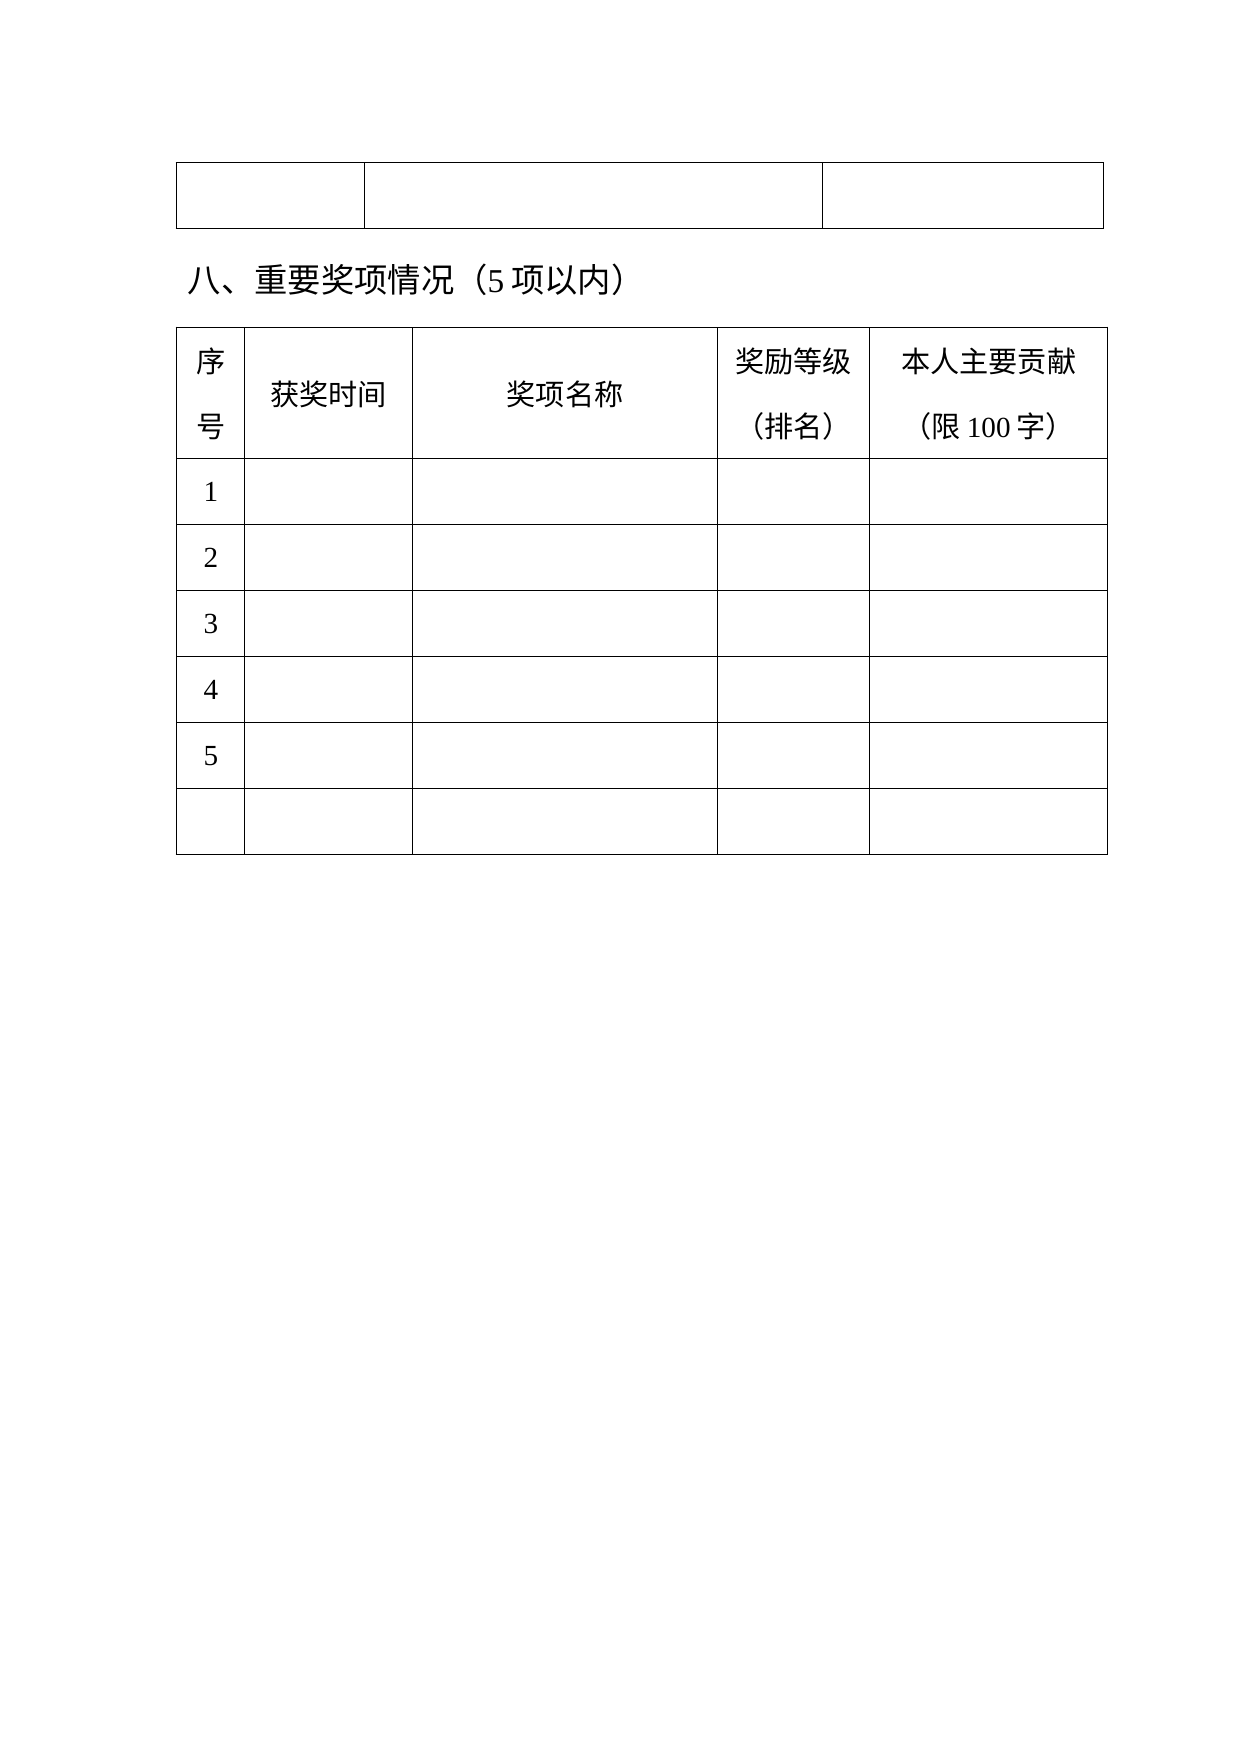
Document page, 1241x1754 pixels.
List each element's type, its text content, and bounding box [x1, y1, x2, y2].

table_cell [870, 525, 1107, 590]
table_cell [870, 789, 1107, 854]
table_cell [718, 525, 869, 590]
table_header 序号 [177, 328, 244, 458]
table_header 本人主要贡献 （限100字） [870, 328, 1107, 458]
text 八、重要奖项情况（5项以内） [187, 245, 1053, 310]
table_cell [718, 789, 869, 854]
table_cell [413, 525, 717, 590]
table_cell [245, 789, 412, 854]
table_cell [870, 591, 1107, 656]
table_cell [413, 657, 717, 722]
table_cell [718, 723, 869, 788]
table_cell [823, 163, 1103, 228]
table_cell 5 [177, 723, 244, 788]
table_cell [365, 163, 822, 228]
table_cell [413, 723, 717, 788]
table_cell [870, 723, 1107, 788]
table_cell [413, 789, 717, 854]
table_cell 4 [177, 657, 244, 722]
table_cell [245, 657, 412, 722]
table_header 获奖时间 [245, 328, 412, 458]
table_cell [413, 459, 717, 524]
table_cell [245, 723, 412, 788]
table_cell [177, 163, 364, 228]
table_cell [718, 657, 869, 722]
table_cell [413, 591, 717, 656]
table_cell 3 [177, 591, 244, 656]
table_cell 2 [177, 525, 244, 590]
table_header 奖励等级（排名） [718, 328, 869, 458]
table_cell [718, 591, 869, 656]
table_cell [718, 459, 869, 524]
table_cell [245, 459, 412, 524]
table_cell [177, 789, 244, 854]
table_cell 1 [177, 459, 244, 524]
table_header 奖项名称 [413, 328, 717, 458]
table_cell [870, 657, 1107, 722]
table_cell [870, 459, 1107, 524]
table_cell [245, 525, 412, 590]
table_cell [245, 591, 412, 656]
